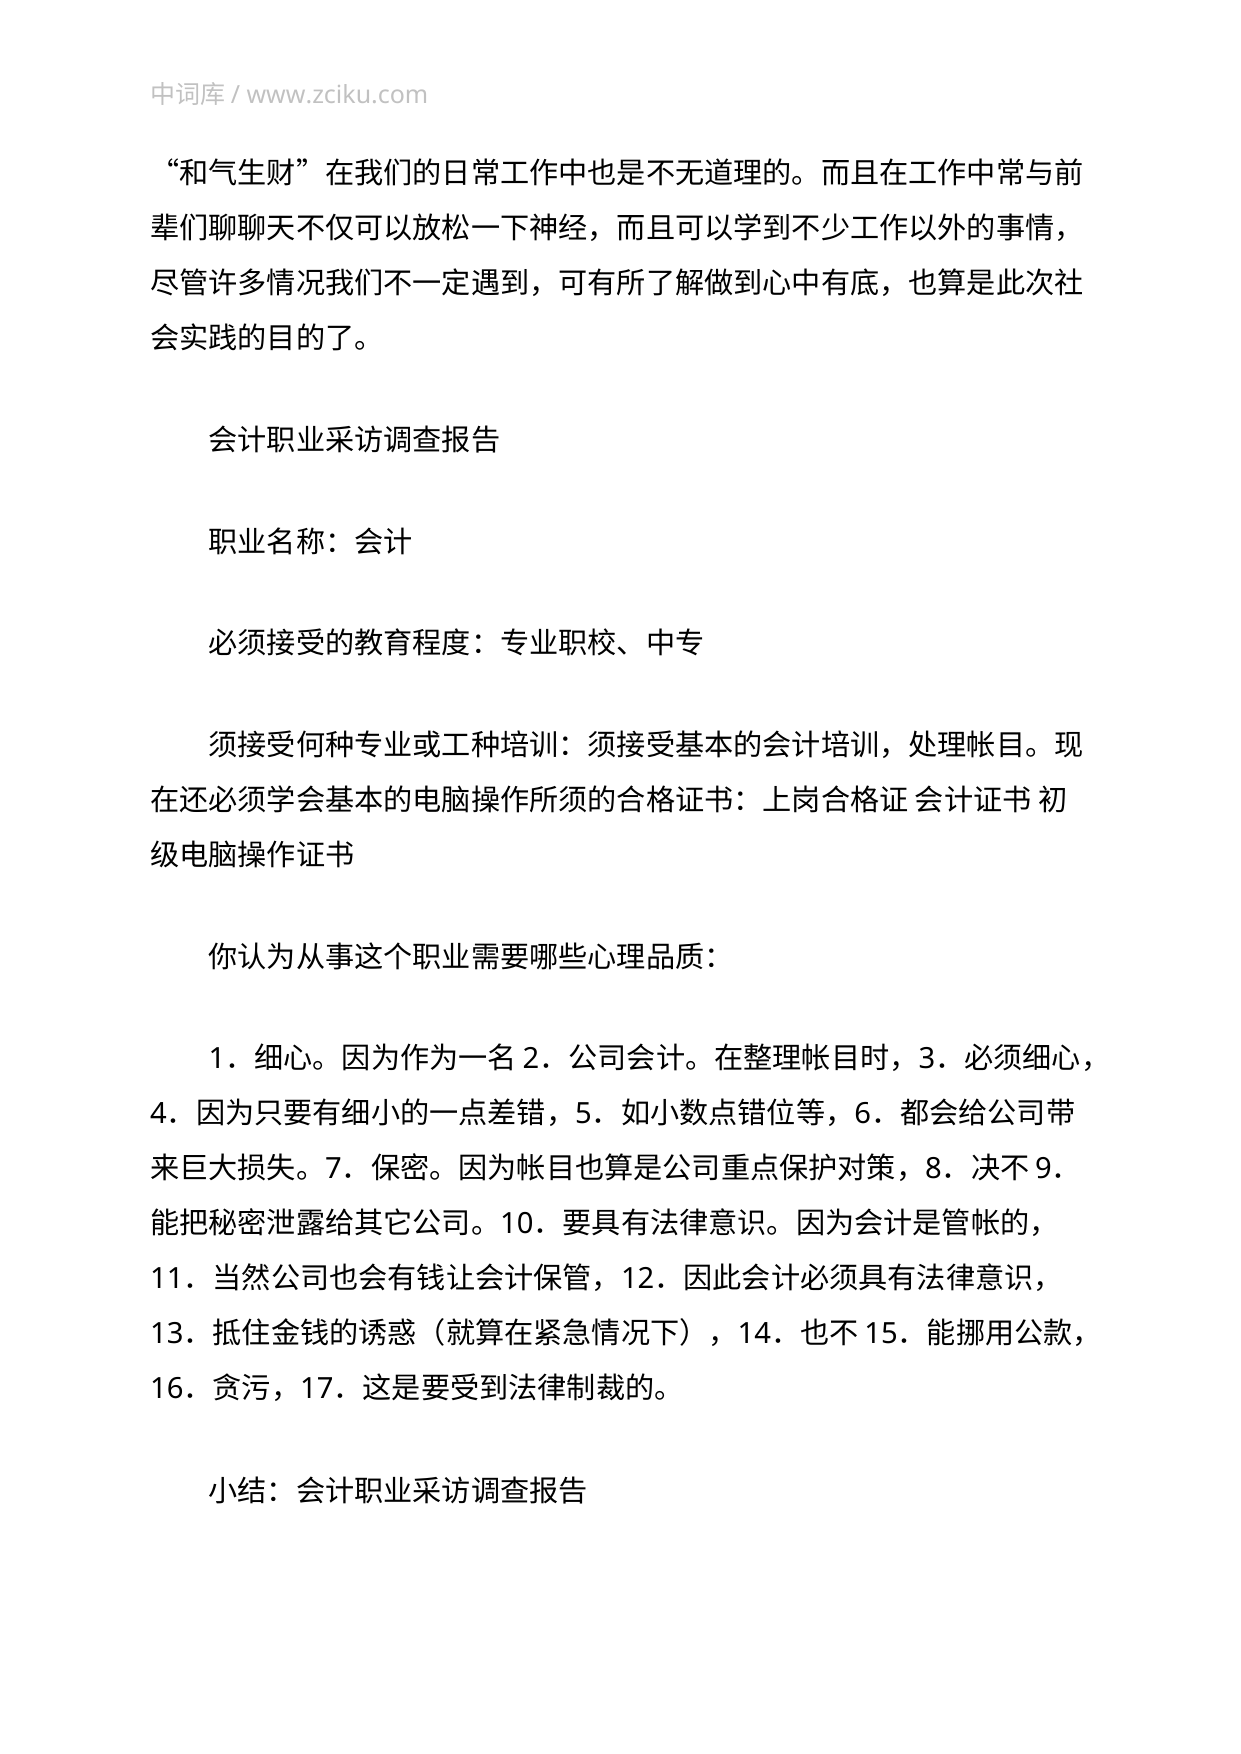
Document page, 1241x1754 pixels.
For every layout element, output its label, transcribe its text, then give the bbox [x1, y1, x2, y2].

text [150, 150, 1090, 357]
text 须接受何种专业或工种培训：须接受基本的会计培训，处理帐目。现在还必须学会基本的电脑操作所须的合格证书：上岗合格证 会计证书 初级电脑操作证书 [150, 722, 1090, 874]
text 职业名称：会计 [150, 518, 1090, 561]
text 小结：会计职业采访调查报告 [150, 1467, 1090, 1509]
text 必须接受的教育程度：专业职校、中专 [150, 620, 1090, 662]
text 会计职业采访调查报告 [150, 416, 1090, 459]
text 1．细心。因为作为一名2．公司会计。在整理帐目时，3．必须细心，4．因为只要有细小的一点差错，5．如小数点错位等，6．都会给公司带来巨大损失。7．保密。因为帐目也算是公司重点保护对策，8．决不9．能把秘密泄露给其它公司。10．要具有法律意识。因为会计是管帐的，11．当然公司也会有钱让会计保管，12．因此会计必须具有法律意识，13．抵住金钱的诱惑（就算在紧急情况下），14．也不15．能挪用公款，16．贪污，17．这是要受到法律制裁的。 [150, 1035, 1090, 1407]
text 你认为从事这个职业需要哪些心理品质： [150, 933, 1090, 976]
